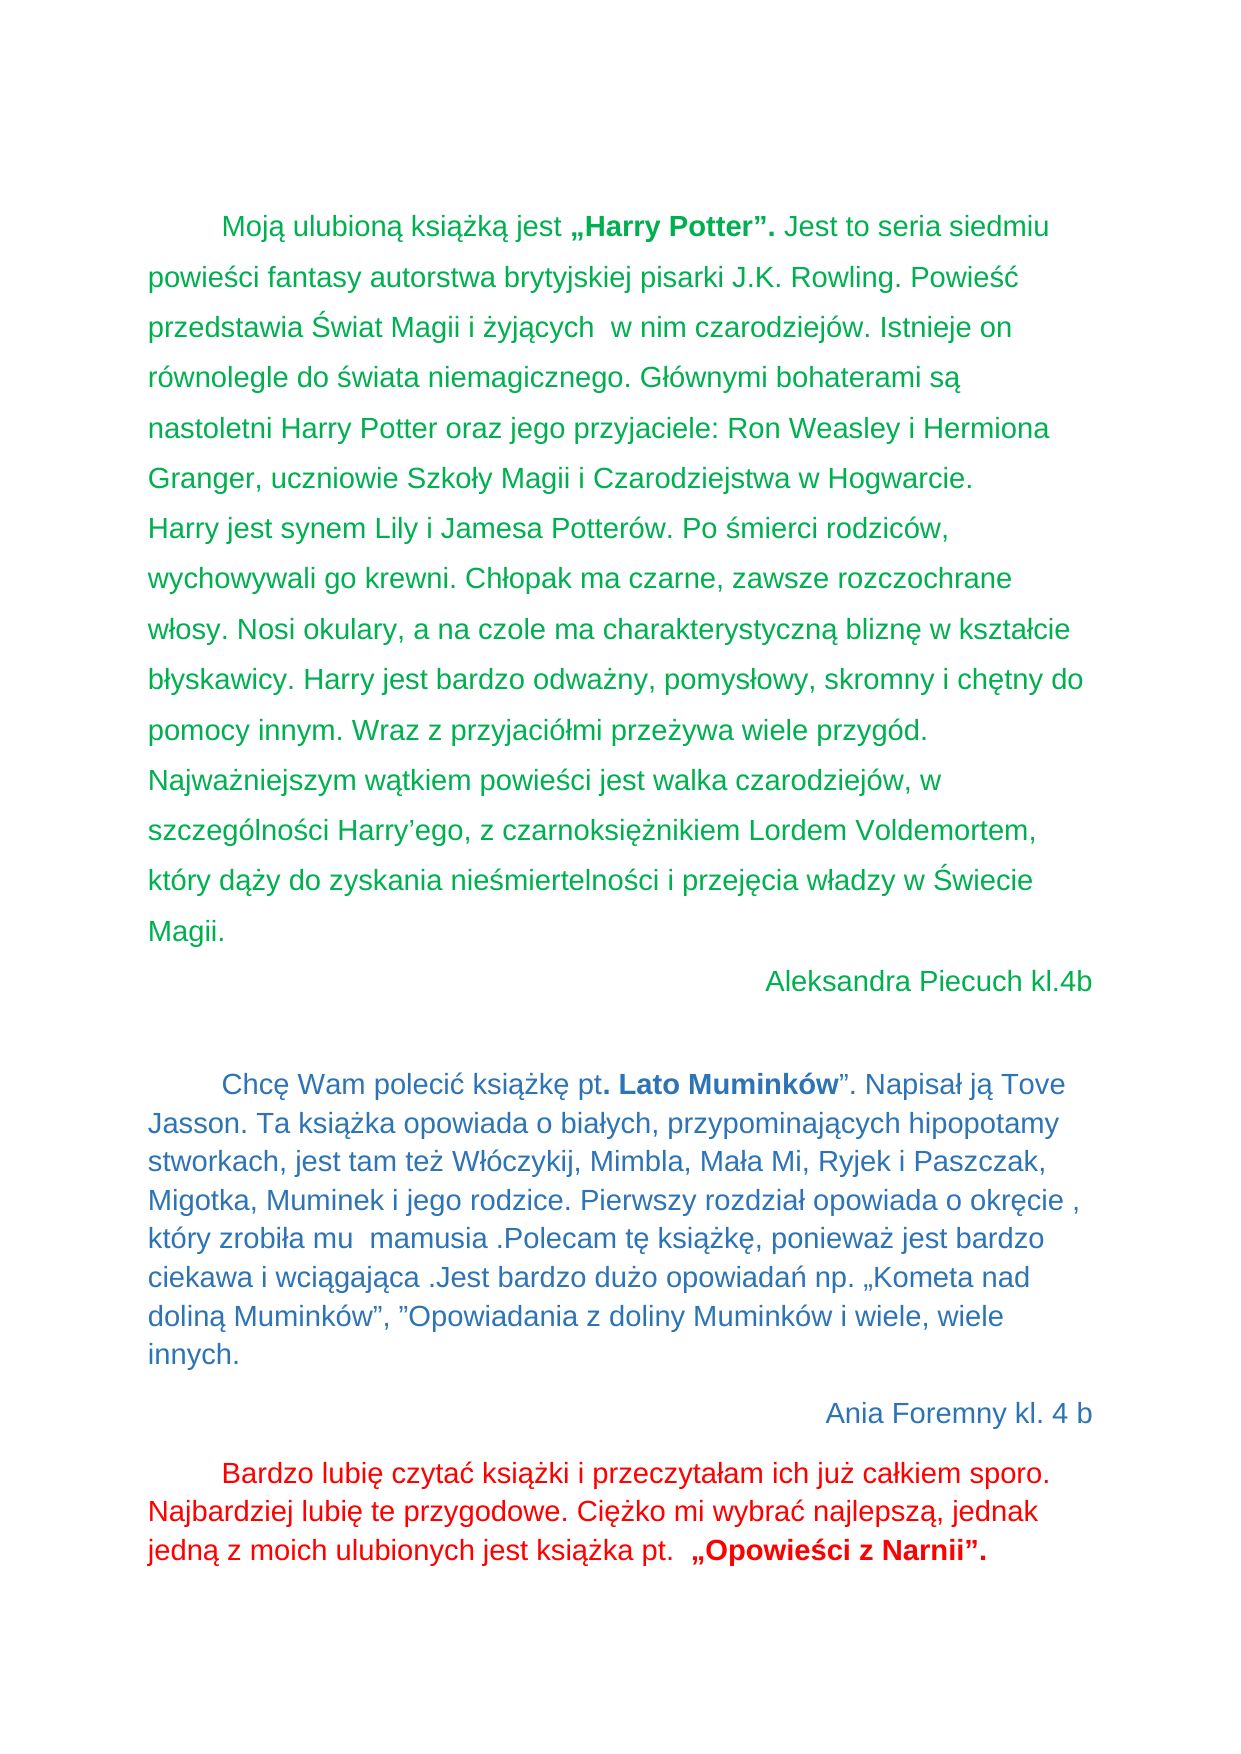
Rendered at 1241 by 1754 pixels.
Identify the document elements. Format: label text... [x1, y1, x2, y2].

text Najważniejszym wątkiem powieści jest walka czarodziejów, w szczególności Harry’ego, z czarnoksiężnikiem Lordem Voldemortem, który dąży do zyskania nieśmiertelności i przejęcia władzy w Świecie Magii. [148, 763, 1093, 947]
text Bardzo lubię czytać książki i przeczytałam ich już całkiem sporo. Najbardziej lubię te przygodowe. Ciężko mi wybrać najlepszą, jednak jedną z moich ulubionych jest książka pt. „Opowieści z Narnii”. [148, 1456, 1093, 1567]
text Aleksandra Piecuch kl.4b [148, 964, 1093, 998]
text Moją ulubioną książką jest „Harry Potter”. Jest to seria siedmiu powieści fantasy autorstwa brytyjskiej pisarki J.K. Rowling. Powieść przedstawia Świat Magii i żyjących w nim czarodziejów. Istnieje on równolegle do świata niemagicznego. Głównymi bohaterami są nastoletni Harry Potter oraz jego przyjaciele: Ron Weasley i Hermiona Granger, uczniowie Szkoły Magii i Czarodziejstwa w Hogwarcie. [148, 209, 1093, 494]
text Chcę Wam polecić książkę pt. Lato Muminków”. Napisał ją Tove Jasson. Ta książka opowiada o białych, przypominających hipopotamy stworkach, jest tam też Włóczykij, Mimbla, Mała Mi, Ryjek i Paszczak, Migotka, Muminek i jego rodzice. Pierwszy rozdział opowiada o okręcie , który zrobiła mu mamusia .Polecam tę książkę, ponieważ jest bardzo ciekawa i wciągająca .Jest bardzo dużo opowiadań np. „Kometa nad doliną Muminków”, ”Opowiadania z doliny Muminków i wiele, wiele innych. [148, 1067, 1093, 1371]
text Harry jest synem Lily i Jamesa Potterów. Po śmierci rodziców, wychowywali go krewni. Chłopak ma czarne, zawsze rozczochrane włosy. Nosi okulary, a na czole ma charakterystyczną bliznę w kształcie błyskawicy. Harry jest bardzo odważny, pomysłowy, skromny i chętny do pomocy innym. Wraz z przyjaciółmi przeżywa wiele przygód. [148, 511, 1093, 746]
text Ania Foremny kl. 4 b [148, 1397, 1093, 1430]
